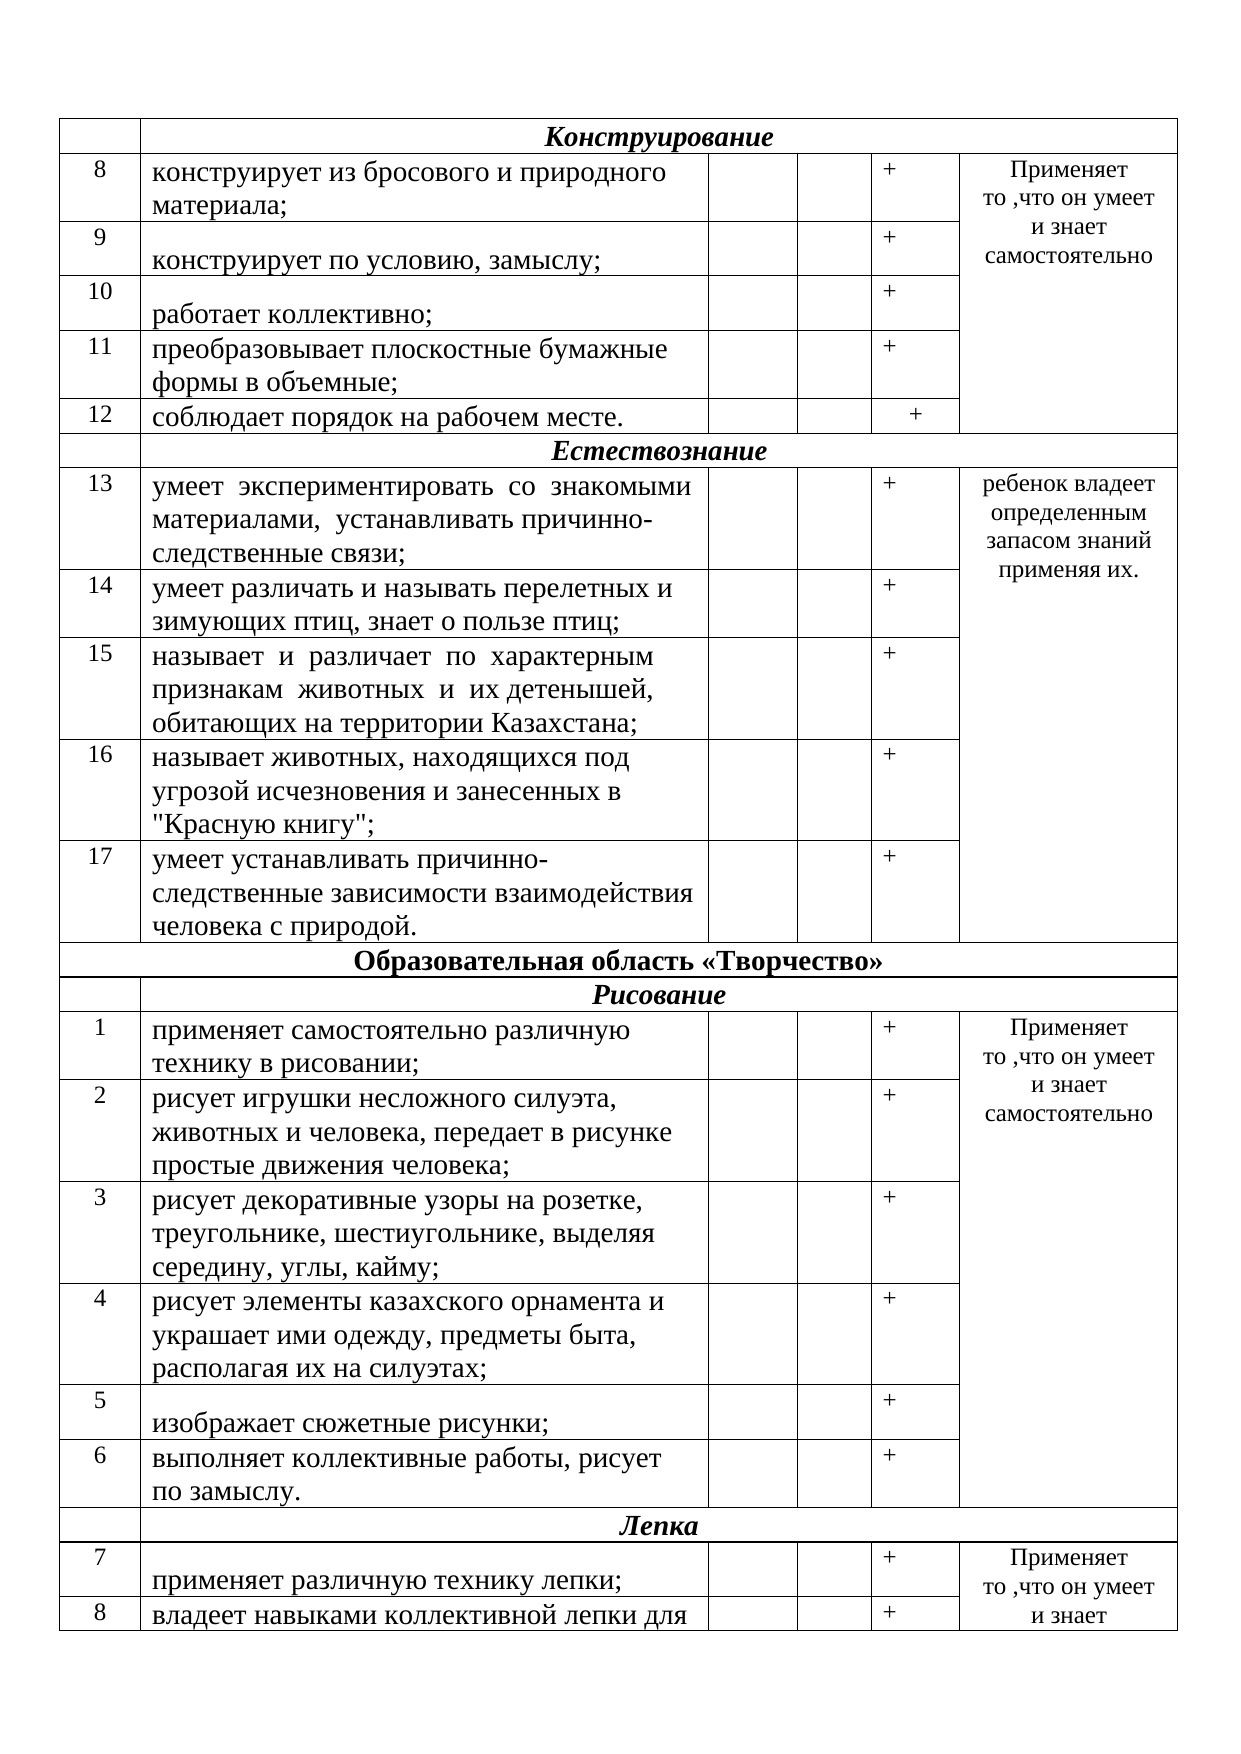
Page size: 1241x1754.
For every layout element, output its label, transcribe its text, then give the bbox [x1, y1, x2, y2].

table_cell [709, 841, 797, 942]
table_cell + [872, 1080, 959, 1181]
table_cell работает коллективно; [141, 276, 708, 330]
table_cell рисует игрушки несложного силуэта, животных и человека, передает в рисунке простые движения человека; [141, 1080, 708, 1181]
table_cell Применяет то ,что он умеет и знает самостоятельно [960, 1543, 1177, 1630]
table_cell [798, 740, 871, 840]
table_cell 1 [60, 1012, 140, 1079]
table_cell Естествознание [141, 434, 1177, 467]
table_cell + [872, 331, 959, 398]
table_cell 10 [60, 276, 140, 330]
table_cell преобразовывает плоскостные бумажные формы в объемные; [141, 331, 708, 398]
table_cell [798, 1012, 871, 1079]
table_cell [709, 1543, 797, 1596]
table_cell Рисование [141, 978, 1177, 1011]
table_cell [709, 222, 797, 275]
table_cell изображает сюжетные рисунки; [141, 1385, 708, 1439]
table_cell [709, 638, 797, 738]
table_cell 2 [60, 1080, 140, 1181]
table_cell конструирует из бросового и природного материала; [141, 154, 708, 221]
table_cell [798, 154, 871, 221]
table_cell применяет различную технику лепки; [141, 1543, 708, 1596]
table_cell [709, 570, 797, 637]
table_cell рисует элементы казахского орнамента и украшает ими одежду, предметы быта, располагая их на силуэтах; [141, 1284, 708, 1384]
table_cell [60, 434, 140, 467]
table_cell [141, 1597, 708, 1630]
table_cell выполняет коллективные работы, рисует по замыслу. [141, 1440, 708, 1507]
table_cell + [872, 399, 959, 432]
table_cell Лепка [141, 1508, 1177, 1541]
table_cell [798, 570, 871, 637]
table_cell + [872, 1182, 959, 1282]
table_cell 11 [60, 331, 140, 398]
table_cell + [872, 1543, 959, 1596]
table_cell [60, 1508, 140, 1541]
table_cell 8 [60, 1597, 140, 1630]
table_cell + [872, 1012, 959, 1079]
table_cell [709, 740, 797, 840]
table_cell 13 [60, 468, 140, 569]
table_cell называет животных, находящихся под угрозой исчезновения и занесенных в "Красную книгу"; [141, 740, 708, 840]
table_cell [798, 276, 871, 330]
table_cell 17 [60, 841, 140, 942]
table_cell [798, 638, 871, 738]
table_cell [60, 119, 140, 153]
table_cell 6 [60, 1440, 140, 1507]
table_cell [798, 1440, 871, 1507]
table_cell [709, 399, 797, 432]
table_cell 14 [60, 570, 140, 637]
table_cell 3 [60, 1182, 140, 1282]
table_cell + [872, 1597, 959, 1630]
table_cell ребенок владеет определенным запасом знаний применяя их. [960, 468, 1177, 942]
table_cell 8 [60, 154, 140, 221]
table_cell [709, 276, 797, 330]
table_cell + [872, 154, 959, 221]
table_cell [709, 1385, 797, 1439]
table_cell + [872, 222, 959, 275]
table_cell [709, 1440, 797, 1507]
table_cell + [872, 740, 959, 840]
table_cell [798, 1182, 871, 1282]
table_cell [709, 1597, 797, 1630]
table_cell [798, 468, 871, 569]
table_cell [709, 468, 797, 569]
table_cell 9 [60, 222, 140, 275]
table_cell Применяет то ,что он умеет и знает самостоятельно [960, 154, 1177, 432]
table_cell [798, 1080, 871, 1181]
table_cell + [872, 468, 959, 569]
table_cell [709, 1012, 797, 1079]
table_cell [798, 1385, 871, 1439]
table_cell + [872, 1385, 959, 1439]
table_cell 15 [60, 638, 140, 738]
table_cell + [872, 1284, 959, 1384]
table_cell + [872, 638, 959, 738]
table_cell + [872, 570, 959, 637]
table_cell [709, 1284, 797, 1384]
table_cell + [872, 276, 959, 330]
table_cell называет и различает по характерным признакам животных и их детенышей, обитающих на территории Казахстана; [141, 638, 708, 738]
table_cell Конструирование [141, 119, 1177, 153]
table_cell [709, 331, 797, 398]
table_cell умеет экспериментировать со знакомыми материалами, устанавливать причинно-следственные связи; [141, 468, 708, 569]
table_cell 16 [60, 740, 140, 840]
table_cell [798, 1597, 871, 1630]
table_cell [798, 1284, 871, 1384]
table_cell [798, 841, 871, 942]
table_cell [798, 1543, 871, 1596]
table_cell + [872, 841, 959, 942]
table_cell [709, 1182, 797, 1282]
table_cell умеет устанавливать причинно-следственные зависимости взаимодействия человека с природой. [141, 841, 708, 942]
table_cell 7 [60, 1543, 140, 1596]
table_cell [798, 331, 871, 398]
table_cell [798, 222, 871, 275]
table_cell [60, 978, 140, 1011]
table_cell [798, 399, 871, 432]
table_cell [709, 1080, 797, 1181]
table_cell 5 [60, 1385, 140, 1439]
table_cell [709, 154, 797, 221]
table_cell 12 [60, 399, 140, 432]
table_cell Образовательная область «Творчество» [60, 943, 1177, 976]
table_cell умеет различать и называть перелетных и зимующих птиц, знает о пользе птиц; [141, 570, 708, 637]
table_cell 4 [60, 1284, 140, 1384]
table_cell соблюдает порядок на рабочем месте. [141, 399, 708, 432]
table_cell конструирует по условию, замыслу; [141, 222, 708, 275]
table_cell применяет самостоятельно различную технику в рисовании; [141, 1012, 708, 1079]
table_cell + [872, 1440, 959, 1507]
table_cell Применяет то ,что он умеет и знает самостоятельно [960, 1012, 1177, 1507]
table_cell рисует декоративные узоры на розетке, треугольнике, шестиугольнике, выделяя середину, углы, кайму; [141, 1182, 708, 1282]
